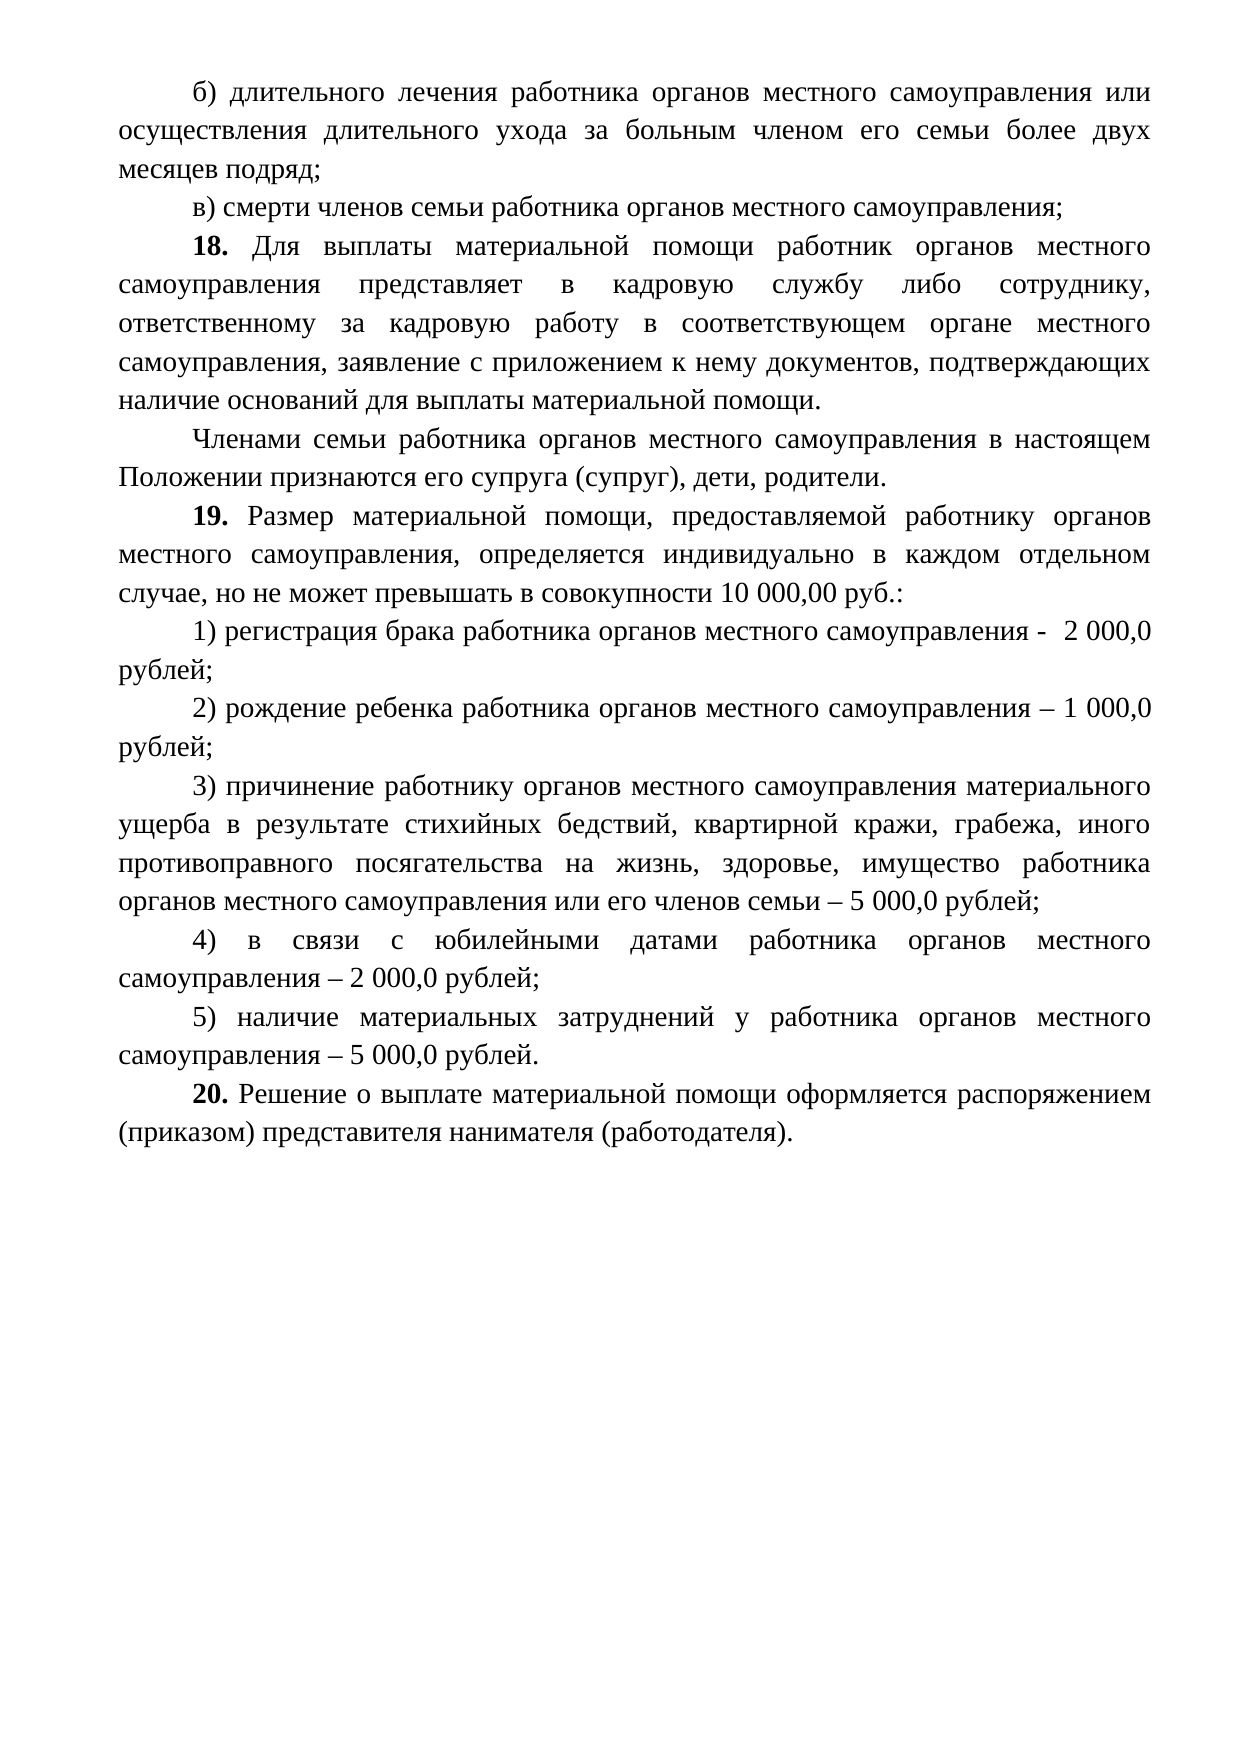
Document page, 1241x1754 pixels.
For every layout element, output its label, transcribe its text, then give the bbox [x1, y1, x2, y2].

text Членами семьи работника органов местного самоуправления в настоящем Положении признаются его супруга (супруг), дети, родители. [118, 421, 1152, 493]
text 5) наличие материальных затруднений у работника органов местного самоуправления – 5 000,0 рублей. [118, 999, 1152, 1071]
text 4) в связи с юбилейными датами работника органов местного самоуправления – 2 000,0 рублей; [118, 922, 1152, 994]
text б) длительного лечения работника органов местного самоуправления или осуществления длительного ухода за больным членом его семьи более двух месяцев подряд; [118, 74, 1152, 184]
text 20. Решение о выплате материальной помощи оформляется распоряжением (приказом) представителя нанимателя (работодателя). [118, 1076, 1152, 1148]
text 19. Размер материальной помощи, предоставляемой работнику органов местного самоуправления, определяется индивидуально в каждом отдельном случае, но не может превышать в совокупности 10 000,00 руб.: [118, 498, 1152, 608]
text 18. Для выплаты материальной помощи работник органов местного самоуправления представляет в кадровую службу либо сотруднику, ответственному за кадровую работу в соответствующем органе местного самоуправления, заявление с приложением к нему документов, подтверждающих наличие оснований для выплаты материальной помощи. [118, 228, 1152, 416]
text 3) причинение работнику органов местного самоуправления материального ущерба в результате стихийных бедствий, квартирной кражи, грабежа, иного противоправного посягательства на жизнь, здоровье, имущество работника органов местного самоуправления или его членов семьи – 5 000,0 рублей; [118, 768, 1152, 917]
text 1) регистрация брака работника органов местного самоуправления - 2 000,0 рублей; [118, 613, 1152, 686]
text 2) рождение ребенка работника органов местного самоуправления – 1 000,0 рублей; [118, 691, 1152, 763]
text в) смерти членов семьи работника органов местного самоуправления; [118, 189, 1152, 223]
